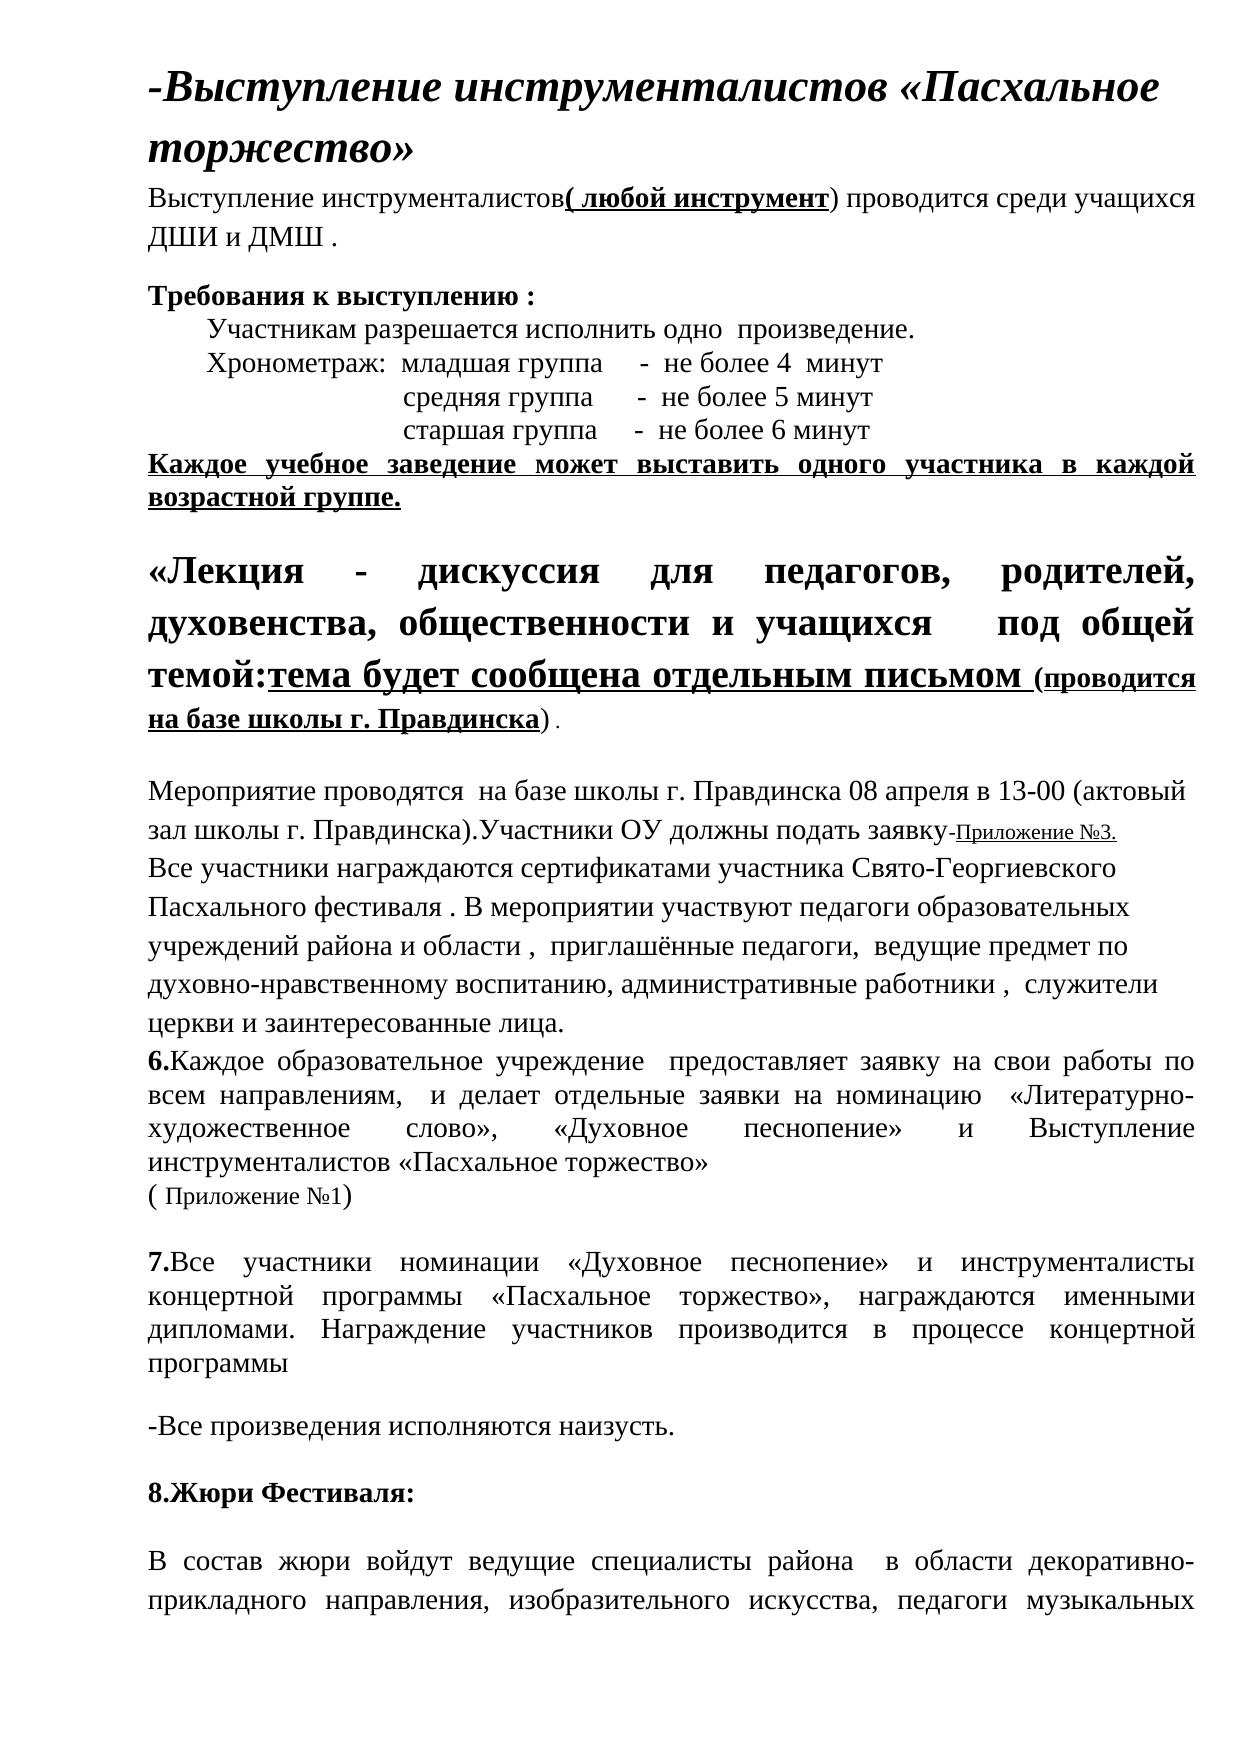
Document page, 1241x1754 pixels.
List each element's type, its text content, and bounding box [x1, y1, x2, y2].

list -Выступление инструменталистов «Пасхальное торжество» [148, 59, 1196, 172]
text Все участники награждаются сертификатами участника Свято-Георгиевского Пасхального фестиваля . В мероприятии участвуют педагоги образовательных учреждений района и области , приглашённые педагоги, ведущие предмет по духовно-нравственному воспитанию, административные работники , служители церкви и заинтересованные лица. [148, 851, 1196, 1038]
text «Лекция - дискуссия для педагогов, родителей, духовенства, общественности и учащихся под общей темой:тема будет сообщена отдельным письмом (проводится на базе школы г. Правдинска) . [148, 546, 1196, 735]
text -Все произведения исполняются наизусть. [148, 1408, 1196, 1441]
text 7.Все участники номинации «Духовное песнопение» и инструменталисты концертной программы «Пасхальное торжество», награждаются именными дипломами. Награждение участников производится в процессе концертной программы [148, 1244, 1196, 1379]
text старшая группа - не более 6 минут [148, 412, 1196, 446]
text 8.Жюри Фестиваля: [148, 1476, 1196, 1509]
text средняя группа - не более 5 минут [148, 379, 1196, 412]
text ( Приложение №1) [148, 1177, 1196, 1211]
text Участникам разрешается исполнить одно произведение. [148, 312, 1196, 345]
text Хронометраж: младшая группа - не более 4 минут [148, 345, 1196, 379]
list Выступление инструменталистов( любой инструмент) проводится среди учащихся ДШИ и ДМШ . [148, 180, 1196, 252]
text Мероприятие проводятся на базе школы г. Правдинска 08 апреля в 13-00 (актовый зал школы г. Правдинска).Участники ОУ должны подать заявку-Приложение №3. [148, 773, 1196, 846]
text Каждое учебное заведение может выставить одного участника в каждой возрастной группе. [148, 476, 1196, 513]
text 6.Каждое образовательное учреждение предоставляет заявку на свои работы по всем направлениям, и делает отдельные заявки на номинацию «Литературно-художественное слово», «Духовное песнопение» и Выступление инструменталистов «Пасхальное торжество» [148, 1043, 1196, 1177]
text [148, 1543, 1196, 1615]
text Требования к выступлению : [148, 278, 1196, 312]
text Каждое учебное заведение может выставить одного участника в каждой возрастной группе. [148, 446, 1196, 475]
